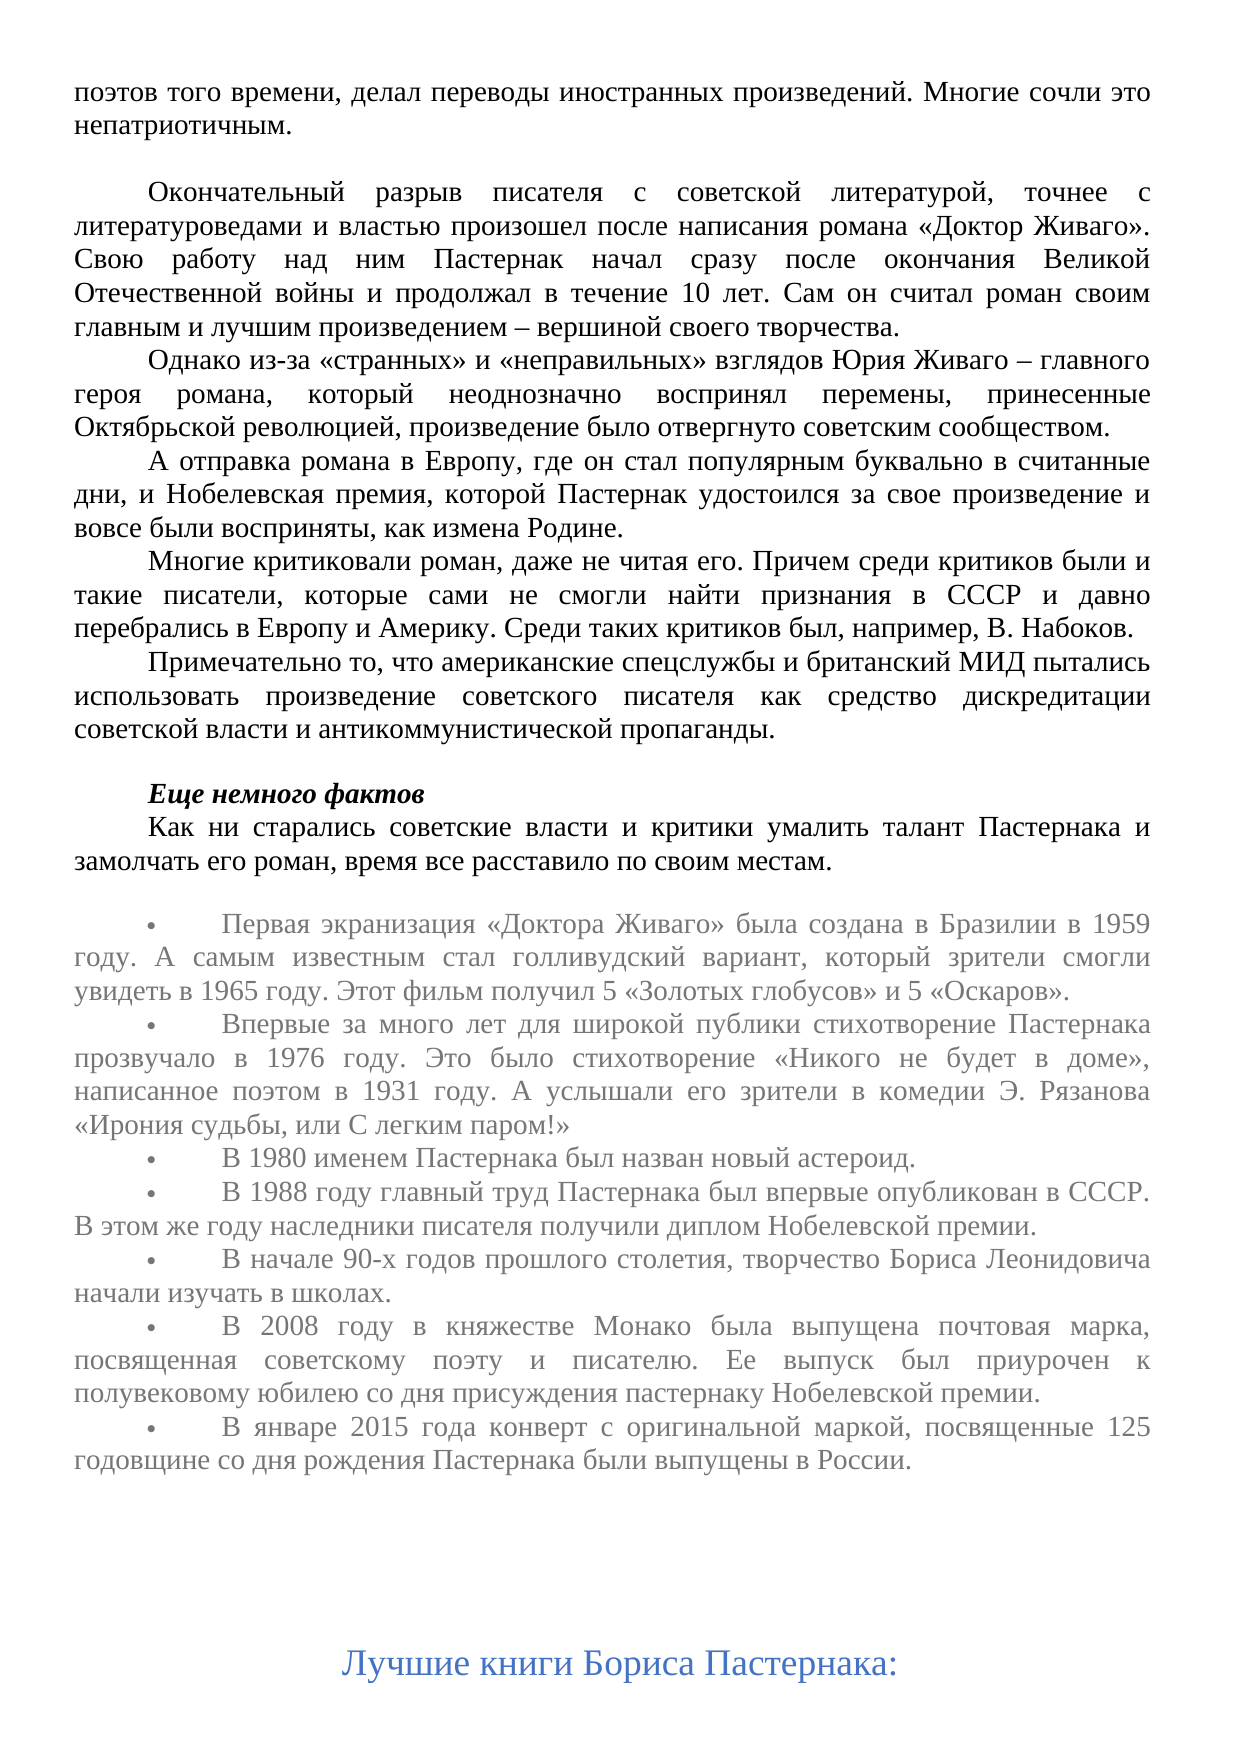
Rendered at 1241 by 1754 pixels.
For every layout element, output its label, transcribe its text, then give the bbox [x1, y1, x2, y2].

text Окончательный разрыв писателя с советской литературой, точнее с литературоведами и властью произошел после написания романа «Доктор Живаго». Свою работу над ним Пастернак начал сразу после окончания Великой Отечественной войны и продолжал в течение 10 лет. Сам он считал роман своим главным и лучшим произведением – вершиной своего творчества. [74, 174, 1152, 342]
list Впервые за много лет для широкой публики стихотворение Пастернака прозвучало в 1976 году. Это было стихотворение «Никого не будет в доме», написанное поэтом в 1931 году. А услышали его зрители в комедии Э. Рязанова «Ирония судьбы, или С легким паром!» [74, 1006, 1152, 1141]
list В январе 2015 года конверт с оригинальной маркой, посвященные 125 годовщине со дня рождения Пастернака были выпущены в России. [74, 1409, 1152, 1476]
text Лучшие книги Бориса Пастернака: [89, 1640, 1152, 1683]
text Примечательно то, что американские спецслужбы и британский МИД пытались использовать произведение советского писателя как средство дискредитации советской власти и антикоммунистической пропаганды. [74, 644, 1152, 745]
list В 1988 году главный труд Пастернака был впервые опубликован в СССР. В этом же году наследники писателя получили диплом Нобелевской премии. [74, 1174, 1152, 1241]
text Как ни старались советские власти и критики умалить талант Пастернака и замолчать его роман, время все расставило по своим местам. [74, 809, 1152, 877]
list В 1980 именем Пастернака был назван новый астероид. [74, 1141, 1152, 1174]
text Еще немного фактов [74, 776, 1152, 809]
text А отправка романа в Европу, где он стал популярным буквально в считанные дни, и Нобелевская премия, которой Пастернак удостоился за свое произведение и вовсе были восприняты, как измена Родине. [74, 443, 1152, 543]
list В 2008 году в княжестве Монако была выпущена почтовая марка, посвященная советскому поэту и писателю. Ее выпуск был приурочен к полувековому юбилею со дня присуждения пастернаку Нобелевской премии. [74, 1308, 1152, 1409]
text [74, 74, 1152, 141]
list В начале 90-х годов прошлого столетия, творчество Бориса Леонидовича начали изучать в школах. [74, 1241, 1152, 1308]
text Многие критиковали роман, даже не читая его. Причем среди критиков были и такие писатели, которые сами не смогли найти признания в СССР и давно перебрались в Европу и Америку. Среди таких критиков был, например, В. Набоков. [74, 543, 1152, 644]
text Однако из-за «странных» и «неправильных» взглядов Юрия Живаго – главного героя романа, который неоднозначно воспринял перемены, принесенные Октябрьской революцией, произведение было отвергнуто советским сообществом. [74, 342, 1152, 443]
list Первая экранизация «Доктора Живаго» была создана в Бразилии в 1959 году. А самым известным стал голливудский вариант, который зрители смогли увидеть в 1965 году. Этот фильм получил 5 «Золотых глобусов» и 5 «Оскаров». [74, 906, 1152, 1006]
